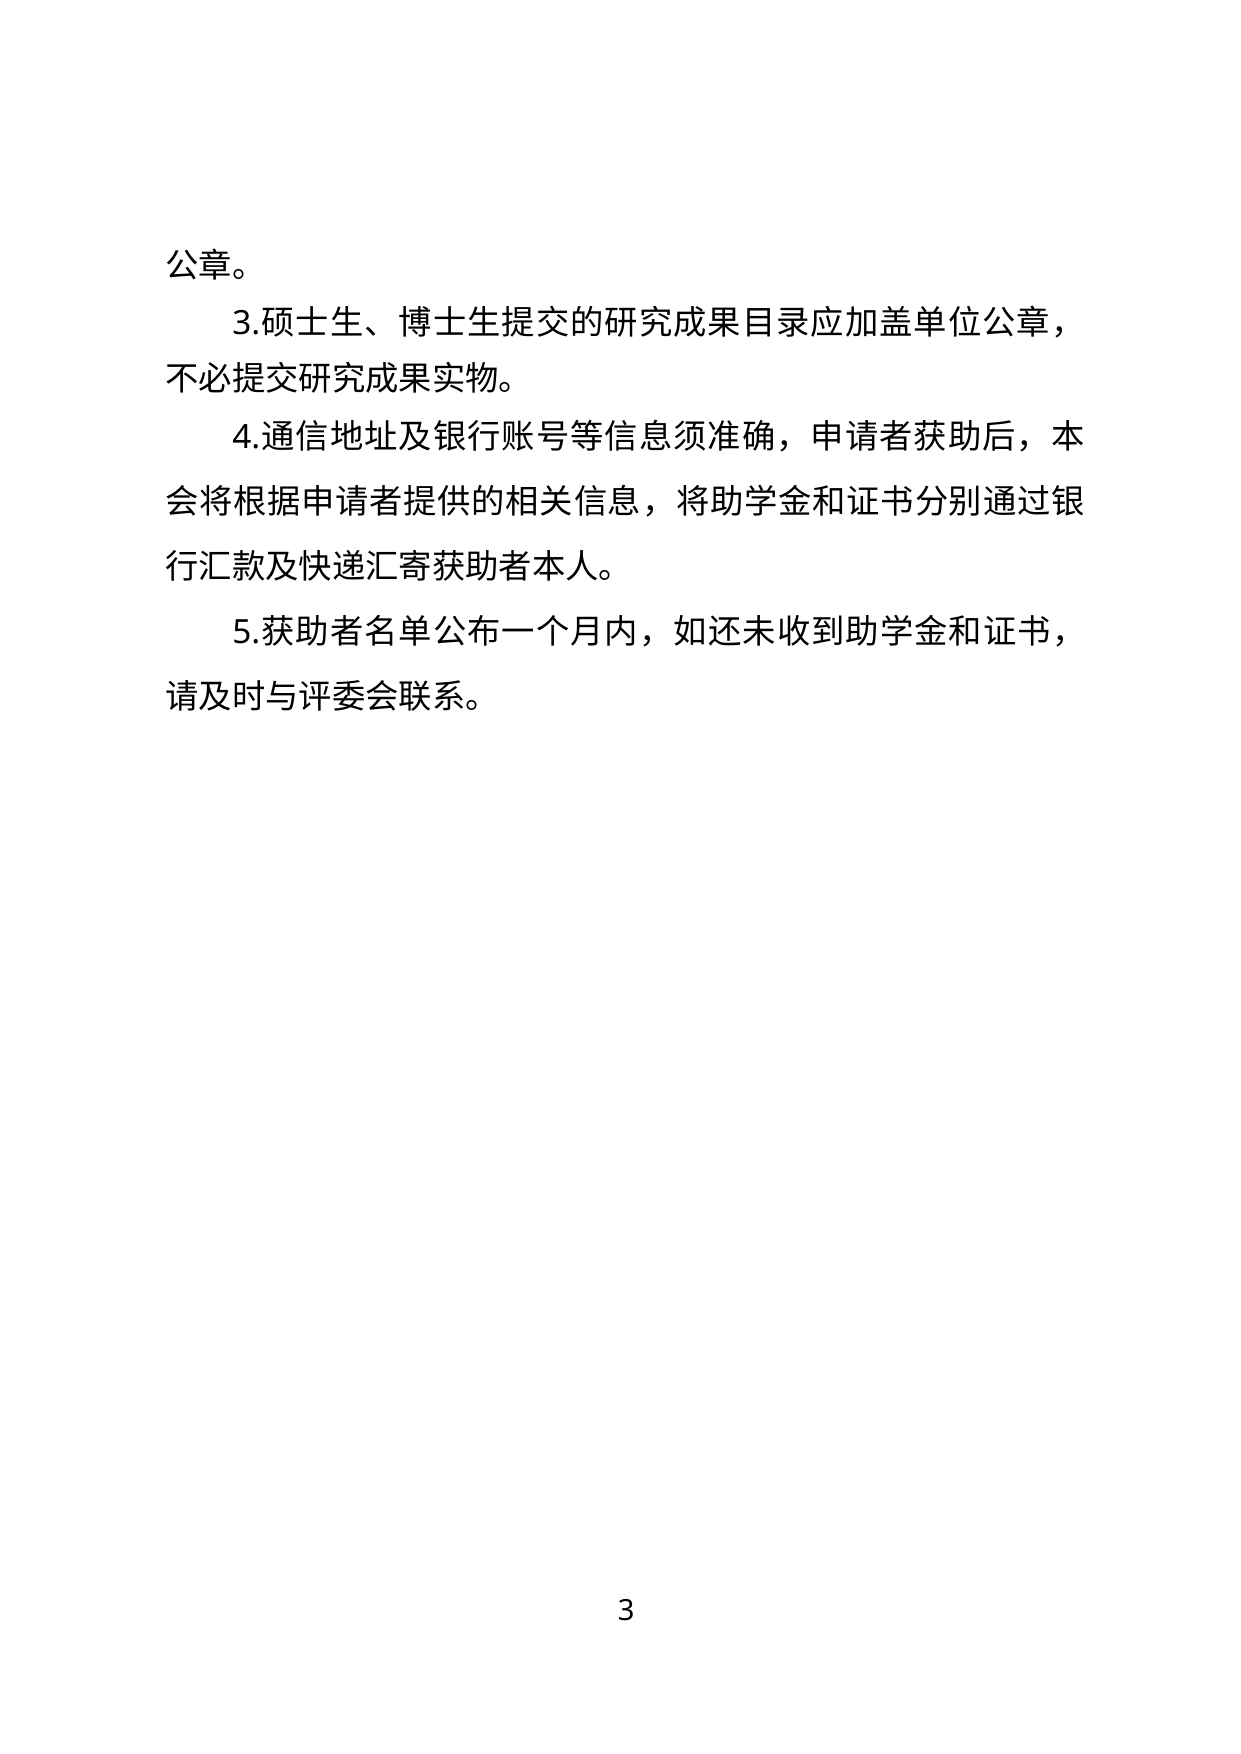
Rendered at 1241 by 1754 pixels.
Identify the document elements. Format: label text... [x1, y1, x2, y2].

text 3.硕士生、博士生提交的研究成果目录应加盖单位公章，不必提交研究成果实物。 [165, 289, 1087, 402]
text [165, 233, 1087, 289]
text 4.通信地址及银行账号等信息须准确，申请者获助后，本会将根据申请者提供的相关信息，将助学金和证书分别通过银行汇款及快递汇寄获助者本人。 [165, 402, 1087, 597]
text 5.获助者名单公布一个月内，如还未收到助学金和证书，请及时与评委会联系。 [165, 597, 1087, 727]
